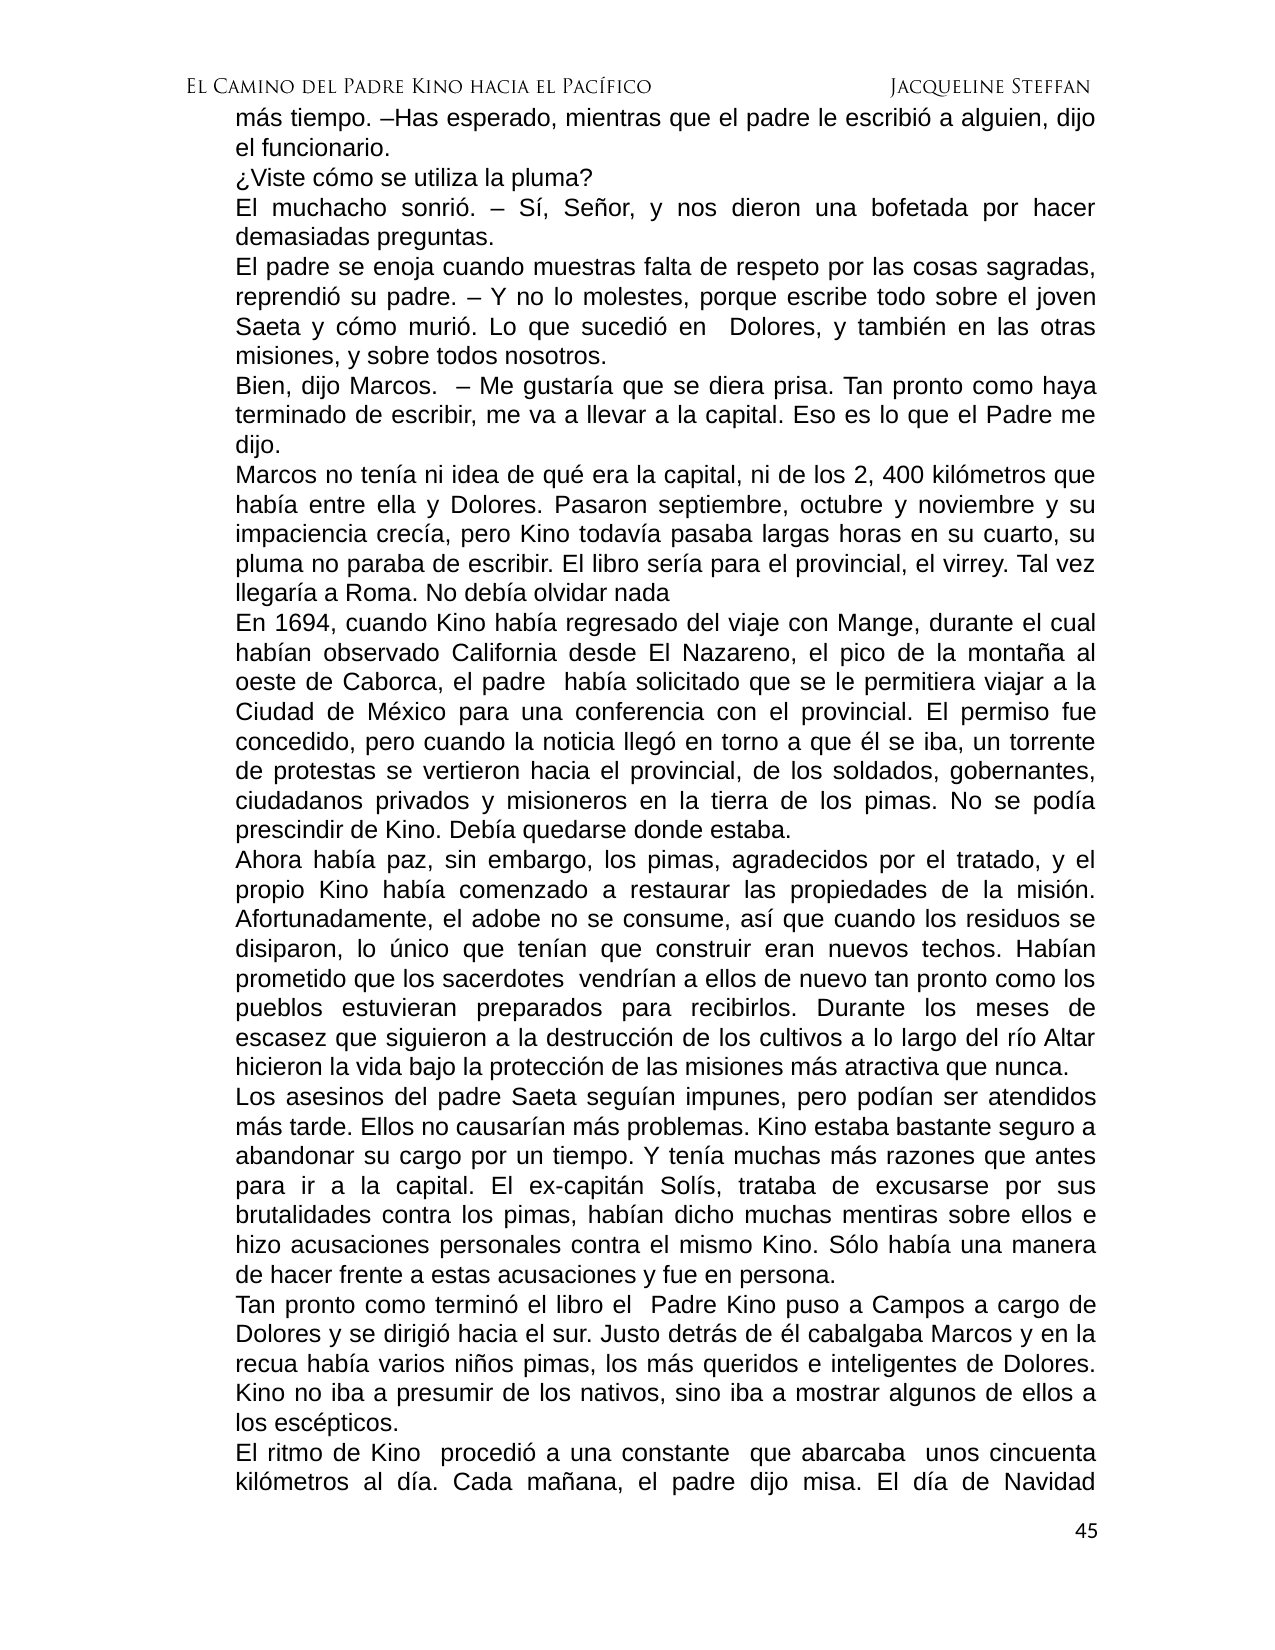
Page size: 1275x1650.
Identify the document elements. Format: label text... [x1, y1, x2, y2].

text Ahora había paz, sin embargo, los pimas, agradecidos por el tratado, y el propio Kino había comenzado a restaurar las propiedades de la misión. Afortunadamente, el adobe no se consume, así que cuando los residuos se disiparon, lo único que tenían que construir eran nuevos techos. Habían prometido que los sacerdotes vendrían a ellos de nuevo tan pronto como los pueblos estuvieran preparados para recibirlos. Durante los meses de escasez que siguieron a la destrucción de los cultivos a lo largo del río Altar hicieron la vida bajo la protección de las misiones más atractiva que nunca. [235, 845, 1098, 1081]
text Los asesinos del padre Saeta seguían impunes, pero podían ser atendidos más tarde. Ellos no causarían más problemas. Kino estaba bastante seguro a abandonar su cargo por un tiempo. Y tenía muchas más razones que antes para ir a la capital. El ex-capitán Solís, trataba de excusarse por sus brutalidades contra los pimas, habían dicho muchas mentiras sobre ellos e hizo acusaciones personales contra el mismo Kino. Sólo había una manera de hacer frente a estas acusaciones y fue en persona. [235, 1082, 1098, 1288]
picture [185, 73, 1100, 98]
text En 1694, cuando Kino había regresado del viaje con Mange, durante el cual habían observado California desde El Nazareno, el pico de la montaña al oeste de Caborca, el padre había solicitado que se le permitiera viajar a la Ciudad de México para una conferencia con el provincial. El permiso fue concedido, pero cuando la noticia llegó en torno a que él se iba, un torrente de protestas se vertieron hacia el provincial, de los soldados, gobernantes, ciudadanos privados y misioneros en la tierra de los pimas. No se podía prescindir de Kino. Debía quedarse donde estaba. [235, 608, 1098, 844]
text El padre se enoja cuando muestras falta de respeto por las cosas sagradas, reprendió su padre. – Y no lo molestes, porque escribe todo sobre el joven Saeta y cómo murió. Lo que sucedió en Dolores, y también en las otras misiones, y sobre todos nosotros. [235, 252, 1098, 370]
text Tan pronto como terminó el libro el Padre Kino puso a Campos a cargo de Dolores y se dirigió hacia el sur. Justo detrás de él cabalgaba Marcos y en la recua había varios niños pimas, los más queridos e inteligentes de Dolores. Kino no iba a presumir de los nativos, sino iba a mostrar algunos de ellos a los escépticos. [235, 1289, 1098, 1437]
text ¿Viste cómo se utiliza la pluma? [235, 163, 1098, 192]
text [235, 103, 1098, 162]
text Marcos no tenía ni idea de qué era la capital, ni de los 2, 400 kilómetros que había entre ella y Dolores. Pasaron septiembre, octubre y noviembre y su impaciencia crecía, pero Kino todavía pasaba largas horas en su cuarto, su pluma no paraba de escribir. El libro sería para el provincial, el virrey. Tal vez llegaría a Roma. No debía olvidar nada [235, 460, 1098, 607]
text Bien, dijo Marcos. – Me gustaría que se diera prisa. Tan pronto como haya terminado de escribir, me va a llevar a la capital. Eso es lo que el Padre me dijo. [235, 371, 1098, 459]
text El muchacho sonrió. – Sí, Señor, y nos dieron una bofetada por hacer demasiadas preguntas. [235, 193, 1098, 251]
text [235, 1438, 1098, 1496]
